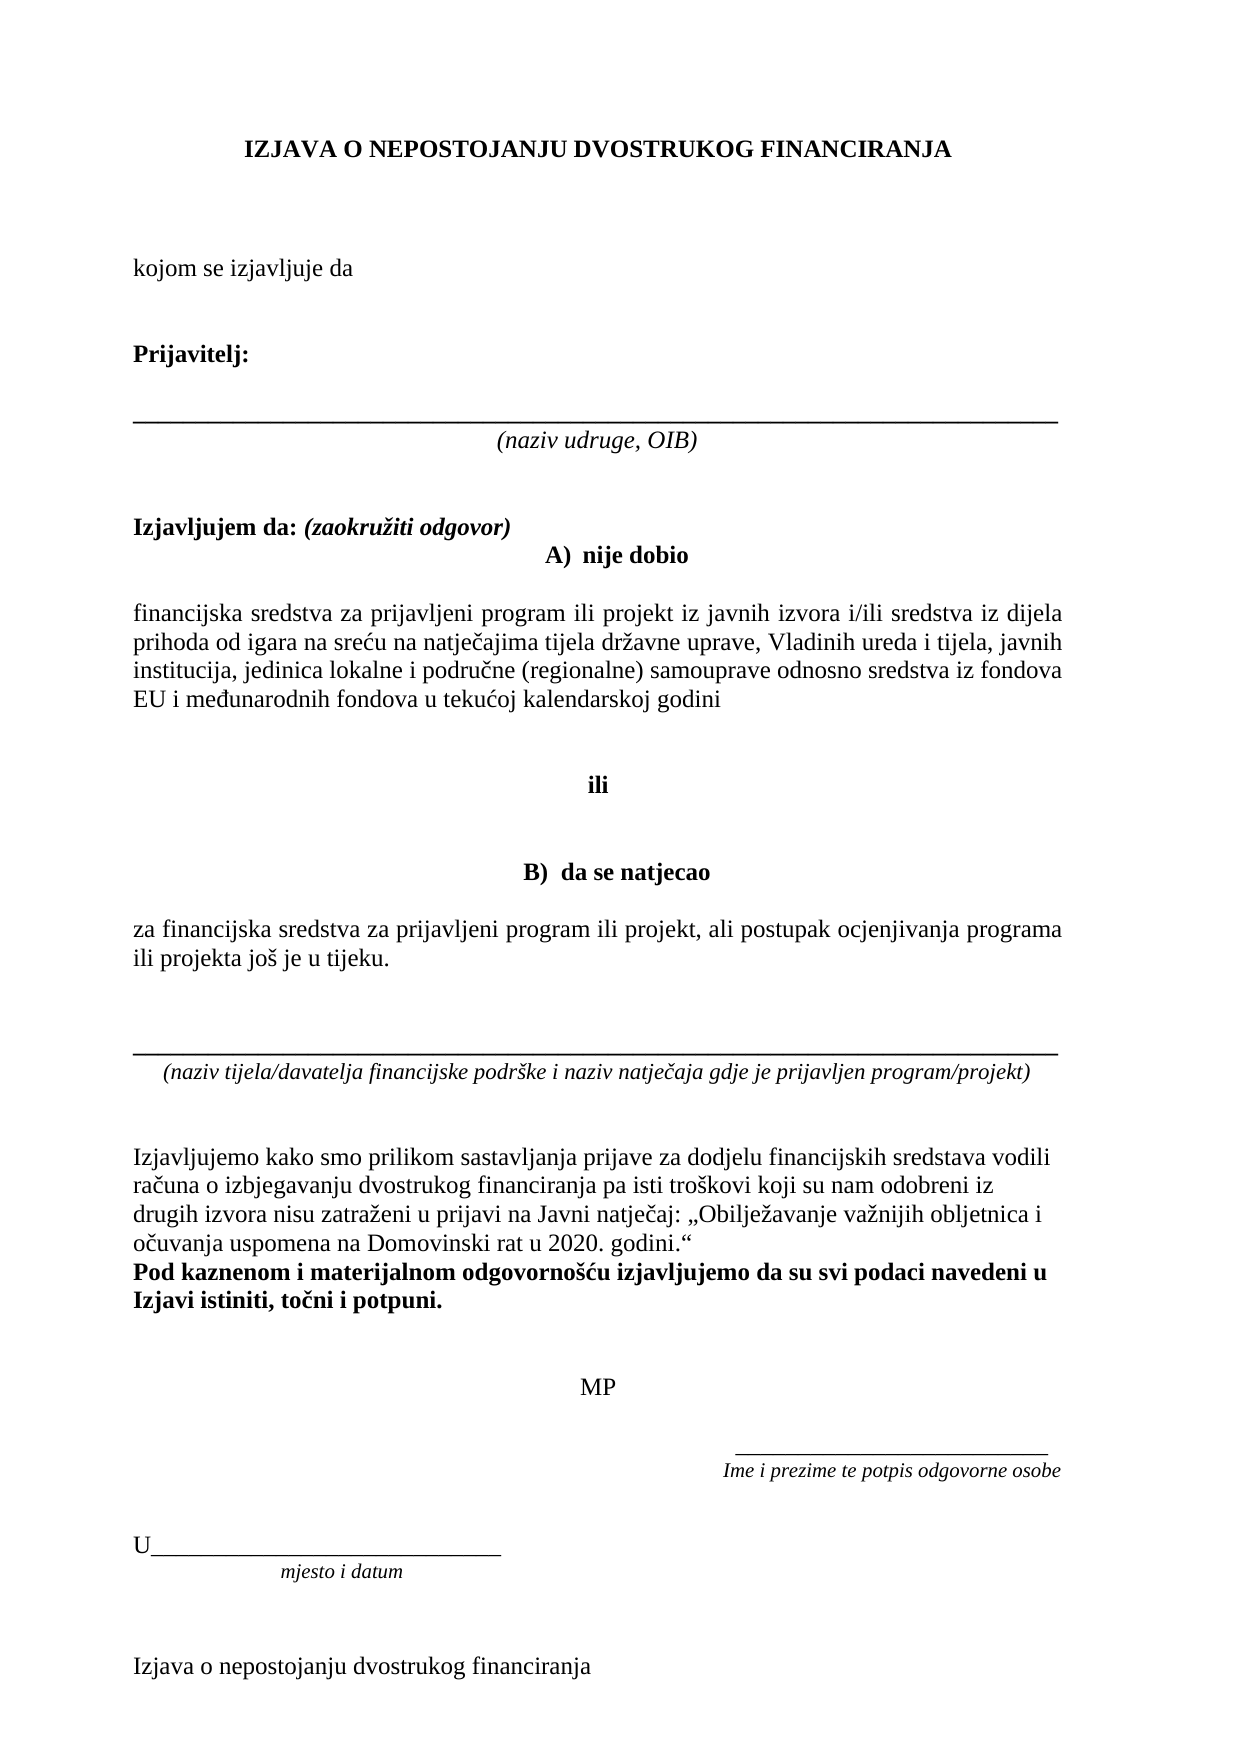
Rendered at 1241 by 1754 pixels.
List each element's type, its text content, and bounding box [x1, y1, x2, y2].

text kojom se izjavljuje da [133, 253, 1063, 282]
text __________________________________________________________________________ [133, 397, 1063, 425]
text MP [133, 1372, 1063, 1400]
text za financijska sredstva za prijavljeni program ili projekt, ali postupak ocjenjivanja programa ili projekta još je u tijeku. [133, 914, 1063, 972]
text _________________________ [133, 1429, 1063, 1458]
text Prijavitelj: [133, 339, 1063, 368]
text Pod kaznenom i materijalnom odgovornošću izjavljujemo da su svi podaci navedeni u Izjavi istiniti, točni i potpuni. [133, 1257, 1063, 1314]
text (naziv tijela/davatelja financijske podrške i naziv natječaja gdje je prijavljen program/projekt) [133, 1058, 1063, 1084]
text financijska sredstva za prijavljeni program ili projekt iz javnih izvora i/ili sredstva iz dijela prihoda od igara na sreću na natječajima tijela državne uprave, Vladinih ureda i tijela, javnih institucija, jedinica lokalne i područne (regionalne) samouprave odnosno sredstva iz fondova EU i međunarodnih fondova u tekućoj kalendarskoj godini [133, 598, 1063, 713]
text ili [133, 770, 1063, 799]
text IZJAVA O NEPOSTOJANJU DVOSTRUKOG FINANCIRANJA [133, 134, 1063, 163]
list da se natjecao [170, 857, 1063, 885]
text mjesto i datum [133, 1559, 1063, 1583]
list nije dobio [170, 540, 1063, 569]
text Ime i prezime te potpis odgovorne osobe [133, 1458, 1063, 1482]
text (naziv udruge, OIB) [133, 425, 1063, 454]
text U____________________________ [133, 1530, 1063, 1559]
text __________________________________________________________________________ [133, 1029, 1063, 1058]
text Izjavljujemo kako smo prilikom sastavljanja prijave za dodjelu financijskih sredstava vodili računa o izbjegavanju dvostrukog financiranja pa isti troškovi koji su nam odobreni iz drugih izvora nisu zatraženi u prijavi na Javni natječaj: „Obilježavanje važnijih obljetnica i očuvanja uspomena na Domovinski rat u 2020. godini.“ [133, 1142, 1063, 1257]
text Izjavljujem da: (zaokružiti odgovor) [133, 512, 1063, 540]
